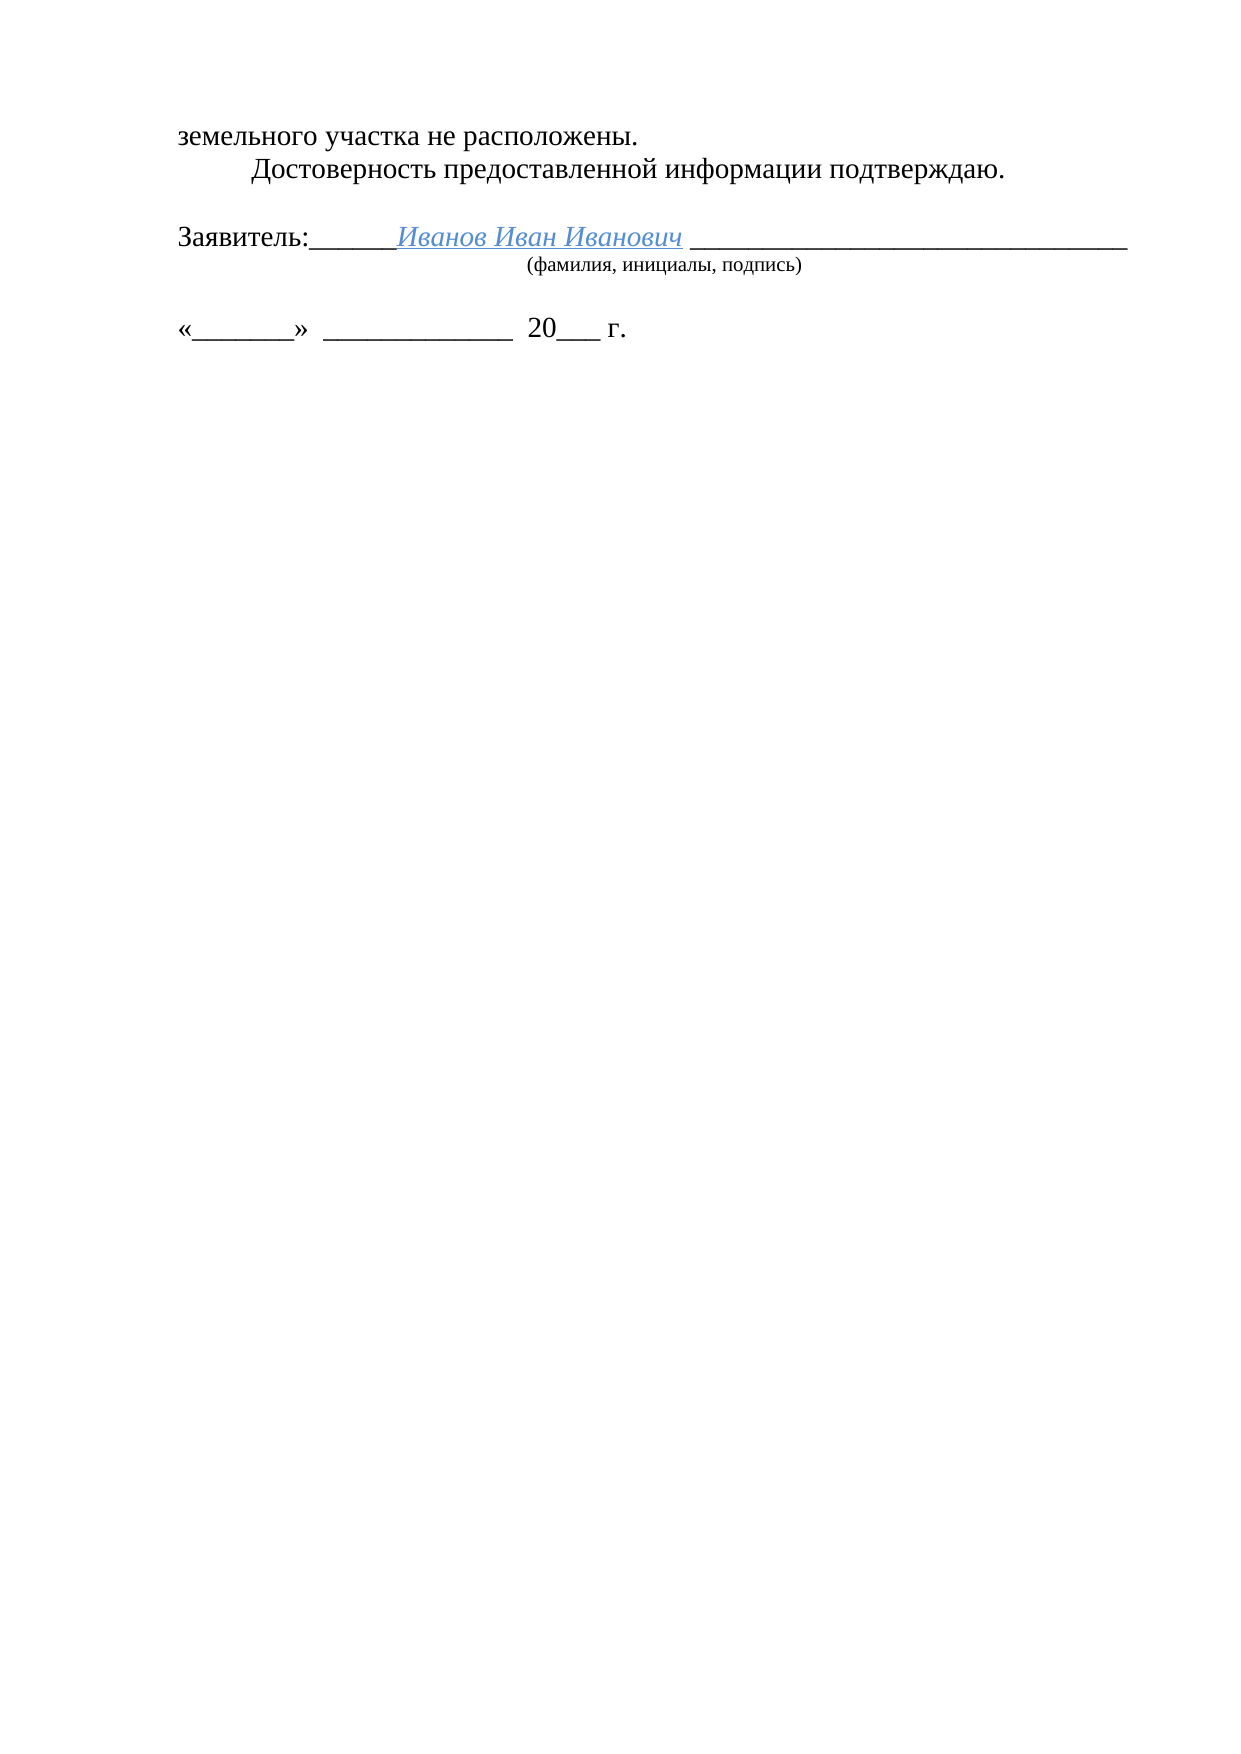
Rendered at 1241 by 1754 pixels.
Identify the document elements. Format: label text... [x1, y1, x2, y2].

text «_______» _____________ 20___ г. [177, 310, 1152, 343]
text (фамилия, инициалы, подпись) [177, 252, 1152, 276]
text Достоверность предоставленной информации подтверждаю. [177, 152, 1152, 185]
text Заявитель:______Иванов Иван Иванович ______________________________ [177, 219, 1152, 252]
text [177, 118, 1152, 152]
